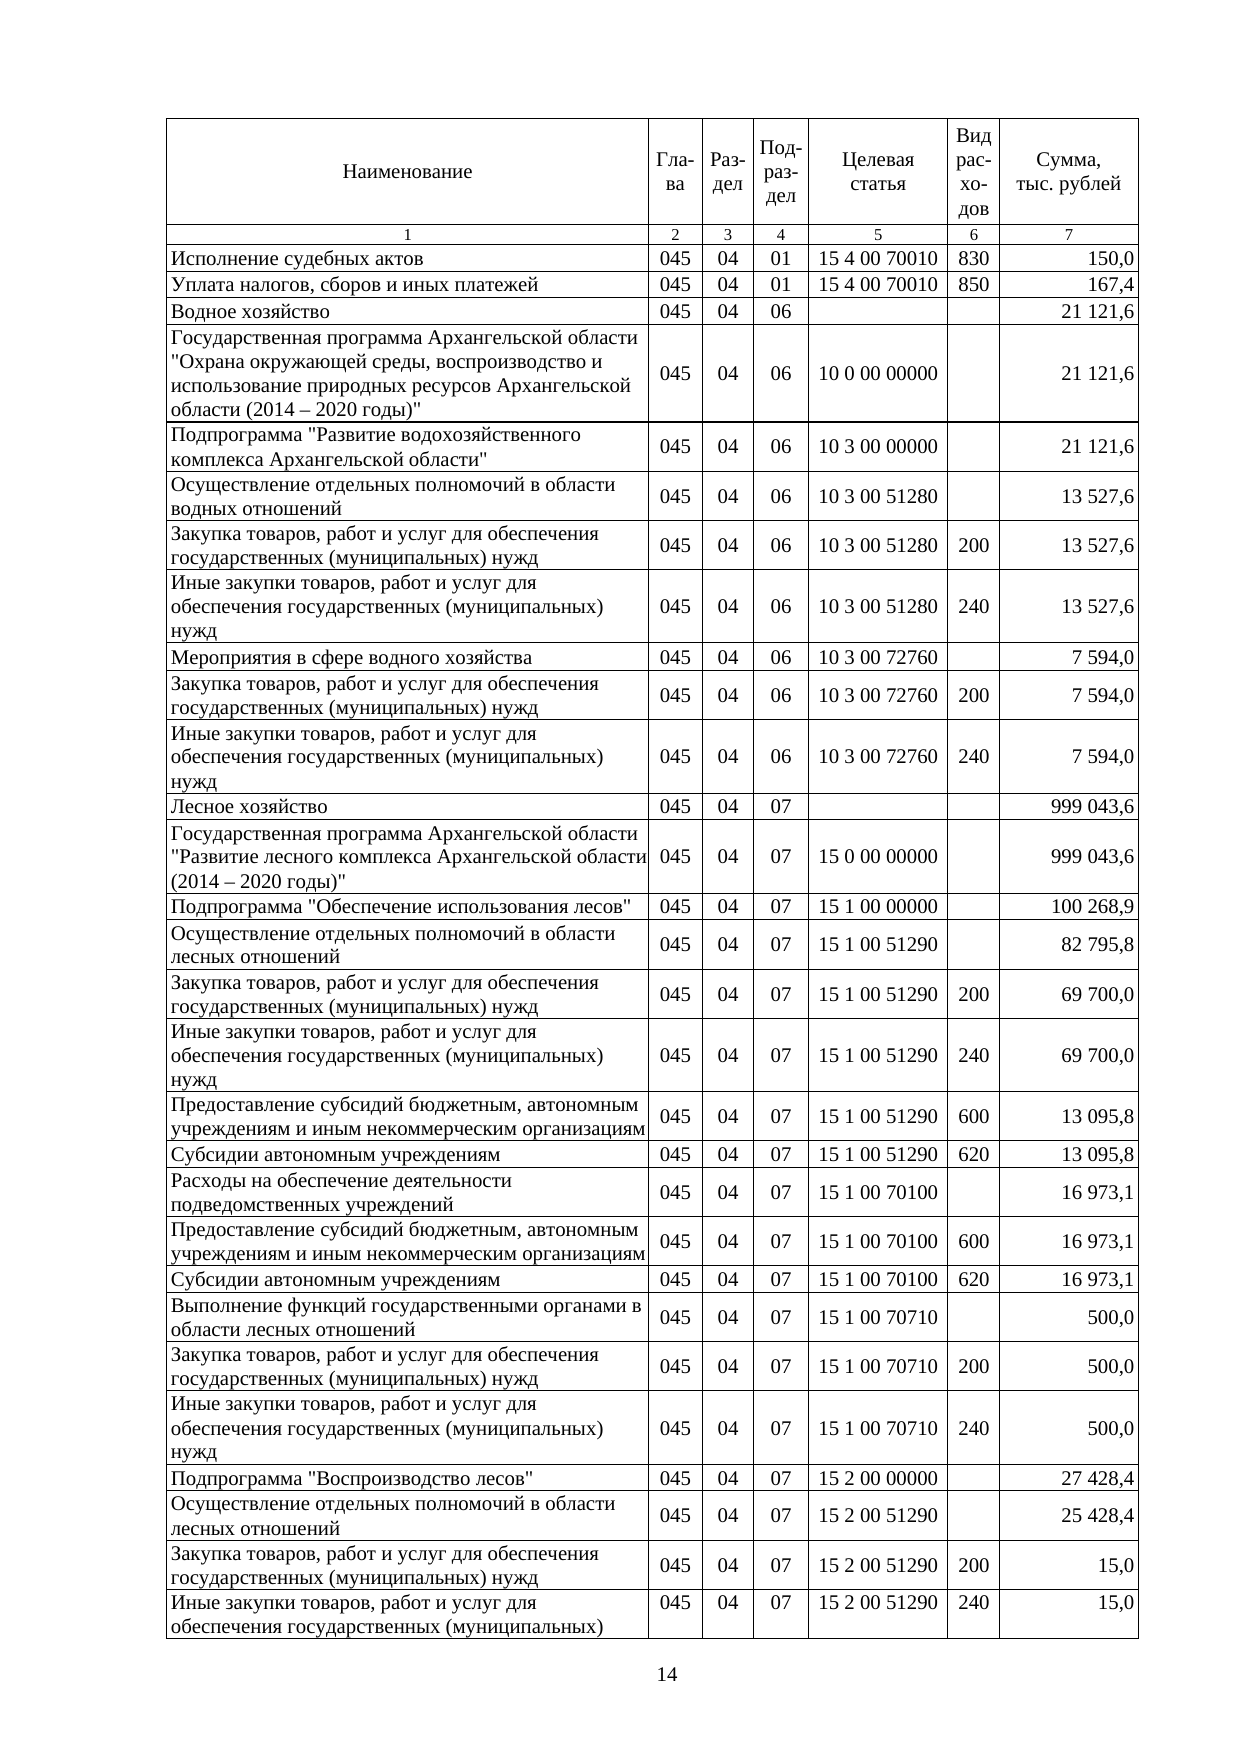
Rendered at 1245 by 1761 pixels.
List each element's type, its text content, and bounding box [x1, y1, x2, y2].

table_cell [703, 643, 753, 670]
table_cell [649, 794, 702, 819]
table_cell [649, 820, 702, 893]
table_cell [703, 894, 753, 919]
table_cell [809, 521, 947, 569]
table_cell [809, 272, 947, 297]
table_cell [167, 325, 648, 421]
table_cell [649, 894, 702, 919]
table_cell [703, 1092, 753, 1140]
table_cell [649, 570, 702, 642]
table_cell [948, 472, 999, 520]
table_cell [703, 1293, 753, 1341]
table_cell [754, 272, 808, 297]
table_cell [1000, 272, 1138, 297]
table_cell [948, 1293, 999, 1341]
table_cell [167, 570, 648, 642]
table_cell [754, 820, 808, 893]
table_header Наименование [167, 119, 648, 223]
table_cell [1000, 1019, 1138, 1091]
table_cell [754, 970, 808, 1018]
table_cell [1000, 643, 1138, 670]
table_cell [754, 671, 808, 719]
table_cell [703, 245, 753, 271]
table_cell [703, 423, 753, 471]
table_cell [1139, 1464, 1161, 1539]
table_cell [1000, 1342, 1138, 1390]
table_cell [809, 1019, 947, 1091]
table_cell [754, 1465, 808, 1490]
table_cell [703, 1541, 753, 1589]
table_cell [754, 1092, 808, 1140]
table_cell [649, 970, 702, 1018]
table_cell 5 [809, 225, 947, 244]
table_cell 2 [649, 225, 702, 244]
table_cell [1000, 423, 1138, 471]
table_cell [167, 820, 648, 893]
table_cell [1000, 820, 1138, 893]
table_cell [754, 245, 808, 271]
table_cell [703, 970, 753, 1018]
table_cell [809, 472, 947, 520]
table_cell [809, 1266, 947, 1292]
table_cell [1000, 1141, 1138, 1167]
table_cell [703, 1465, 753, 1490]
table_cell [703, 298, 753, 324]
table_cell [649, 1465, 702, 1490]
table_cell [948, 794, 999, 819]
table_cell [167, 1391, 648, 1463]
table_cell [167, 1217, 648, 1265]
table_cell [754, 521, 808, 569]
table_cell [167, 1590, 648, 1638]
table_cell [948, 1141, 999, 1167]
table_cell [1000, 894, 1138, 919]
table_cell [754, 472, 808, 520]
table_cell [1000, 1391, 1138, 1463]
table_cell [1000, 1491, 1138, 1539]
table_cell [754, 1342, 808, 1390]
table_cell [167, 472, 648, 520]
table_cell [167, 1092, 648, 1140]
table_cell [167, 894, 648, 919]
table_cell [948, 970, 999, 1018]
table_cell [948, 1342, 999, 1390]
table_cell 4 [754, 225, 808, 244]
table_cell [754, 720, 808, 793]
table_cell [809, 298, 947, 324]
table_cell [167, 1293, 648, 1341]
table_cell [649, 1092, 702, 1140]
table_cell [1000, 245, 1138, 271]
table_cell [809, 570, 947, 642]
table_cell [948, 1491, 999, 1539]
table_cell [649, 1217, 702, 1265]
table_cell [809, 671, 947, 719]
table_header Сумма, тыс. рублей [1000, 119, 1138, 223]
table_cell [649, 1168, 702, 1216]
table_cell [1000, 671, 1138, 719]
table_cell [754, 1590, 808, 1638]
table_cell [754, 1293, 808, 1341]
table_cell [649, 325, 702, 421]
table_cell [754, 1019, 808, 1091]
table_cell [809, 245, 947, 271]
table_header Гла- ва [649, 119, 702, 223]
table_cell [1139, 224, 1161, 244]
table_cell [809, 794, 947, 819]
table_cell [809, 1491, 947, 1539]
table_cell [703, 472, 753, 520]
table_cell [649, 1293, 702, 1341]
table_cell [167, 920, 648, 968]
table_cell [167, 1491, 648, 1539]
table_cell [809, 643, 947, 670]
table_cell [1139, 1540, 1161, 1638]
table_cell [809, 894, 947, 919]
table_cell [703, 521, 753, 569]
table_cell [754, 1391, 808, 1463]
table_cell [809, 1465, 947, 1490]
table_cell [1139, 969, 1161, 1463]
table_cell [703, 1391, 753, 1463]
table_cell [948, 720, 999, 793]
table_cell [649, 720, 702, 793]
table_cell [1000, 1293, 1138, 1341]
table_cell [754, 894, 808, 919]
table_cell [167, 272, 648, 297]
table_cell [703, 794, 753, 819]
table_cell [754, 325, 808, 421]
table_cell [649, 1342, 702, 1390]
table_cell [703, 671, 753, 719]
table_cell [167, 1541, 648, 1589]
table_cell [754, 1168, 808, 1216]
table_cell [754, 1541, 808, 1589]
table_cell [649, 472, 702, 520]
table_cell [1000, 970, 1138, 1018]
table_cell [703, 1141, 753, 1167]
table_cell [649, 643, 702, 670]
table_header Под- раз- дел [754, 119, 808, 223]
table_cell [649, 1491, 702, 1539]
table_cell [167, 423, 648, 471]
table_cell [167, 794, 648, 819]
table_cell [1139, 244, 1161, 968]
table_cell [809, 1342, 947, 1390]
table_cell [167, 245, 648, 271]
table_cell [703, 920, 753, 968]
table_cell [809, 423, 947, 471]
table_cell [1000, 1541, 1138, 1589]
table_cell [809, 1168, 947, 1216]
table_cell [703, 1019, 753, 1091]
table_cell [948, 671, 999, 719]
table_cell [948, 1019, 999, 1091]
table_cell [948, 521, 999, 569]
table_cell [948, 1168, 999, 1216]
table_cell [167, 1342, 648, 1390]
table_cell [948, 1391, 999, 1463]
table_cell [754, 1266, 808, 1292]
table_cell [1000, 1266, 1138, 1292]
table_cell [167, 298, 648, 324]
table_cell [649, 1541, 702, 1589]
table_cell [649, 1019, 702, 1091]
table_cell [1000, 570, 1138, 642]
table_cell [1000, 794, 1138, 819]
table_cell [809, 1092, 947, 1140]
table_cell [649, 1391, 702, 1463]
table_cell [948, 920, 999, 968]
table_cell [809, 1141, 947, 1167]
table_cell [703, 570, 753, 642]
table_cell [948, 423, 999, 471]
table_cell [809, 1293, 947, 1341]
table_cell 7 [1000, 225, 1138, 244]
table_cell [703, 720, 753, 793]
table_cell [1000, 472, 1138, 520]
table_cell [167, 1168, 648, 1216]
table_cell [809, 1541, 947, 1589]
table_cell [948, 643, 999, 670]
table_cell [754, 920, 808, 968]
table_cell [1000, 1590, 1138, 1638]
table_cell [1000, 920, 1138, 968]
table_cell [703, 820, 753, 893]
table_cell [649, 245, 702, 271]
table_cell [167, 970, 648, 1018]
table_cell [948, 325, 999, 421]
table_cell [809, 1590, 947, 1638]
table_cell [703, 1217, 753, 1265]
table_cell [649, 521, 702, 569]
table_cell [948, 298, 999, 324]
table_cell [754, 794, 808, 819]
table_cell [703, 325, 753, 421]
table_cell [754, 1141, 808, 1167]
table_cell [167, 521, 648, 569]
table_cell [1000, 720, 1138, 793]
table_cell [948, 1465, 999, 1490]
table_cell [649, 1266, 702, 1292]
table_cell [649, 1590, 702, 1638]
table_cell 1 [167, 225, 648, 244]
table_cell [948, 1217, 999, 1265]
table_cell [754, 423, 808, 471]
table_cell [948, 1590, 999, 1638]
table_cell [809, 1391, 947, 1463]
table_cell 3 [703, 225, 753, 244]
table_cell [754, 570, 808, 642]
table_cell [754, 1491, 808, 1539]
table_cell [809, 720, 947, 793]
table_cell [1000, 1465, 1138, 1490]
table_header Раз- дел [703, 119, 753, 223]
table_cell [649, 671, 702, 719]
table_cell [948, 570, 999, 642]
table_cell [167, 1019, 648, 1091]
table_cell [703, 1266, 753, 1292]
table_header Вид рас- хо- дов [948, 119, 999, 223]
table_cell 6 [948, 225, 999, 244]
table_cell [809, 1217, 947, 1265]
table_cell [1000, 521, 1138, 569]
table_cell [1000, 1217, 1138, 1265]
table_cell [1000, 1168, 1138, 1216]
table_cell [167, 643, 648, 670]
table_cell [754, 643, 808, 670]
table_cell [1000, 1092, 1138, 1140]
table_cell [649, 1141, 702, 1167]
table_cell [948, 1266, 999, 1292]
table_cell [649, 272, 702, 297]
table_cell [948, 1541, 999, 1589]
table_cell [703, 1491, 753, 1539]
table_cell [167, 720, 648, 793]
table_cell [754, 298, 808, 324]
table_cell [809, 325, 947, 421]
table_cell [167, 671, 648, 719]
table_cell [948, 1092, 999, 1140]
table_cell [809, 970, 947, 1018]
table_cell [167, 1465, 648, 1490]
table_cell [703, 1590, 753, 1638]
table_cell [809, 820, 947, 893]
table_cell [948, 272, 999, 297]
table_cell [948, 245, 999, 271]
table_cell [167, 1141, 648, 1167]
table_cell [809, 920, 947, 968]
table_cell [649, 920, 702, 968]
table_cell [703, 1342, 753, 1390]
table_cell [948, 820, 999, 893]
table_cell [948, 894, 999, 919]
table_header [1139, 118, 1161, 223]
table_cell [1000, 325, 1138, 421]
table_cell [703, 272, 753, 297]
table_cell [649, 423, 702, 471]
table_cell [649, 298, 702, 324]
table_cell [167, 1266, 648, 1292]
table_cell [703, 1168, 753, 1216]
table_header Целевая статья [809, 119, 947, 223]
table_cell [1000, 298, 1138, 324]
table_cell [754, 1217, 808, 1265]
